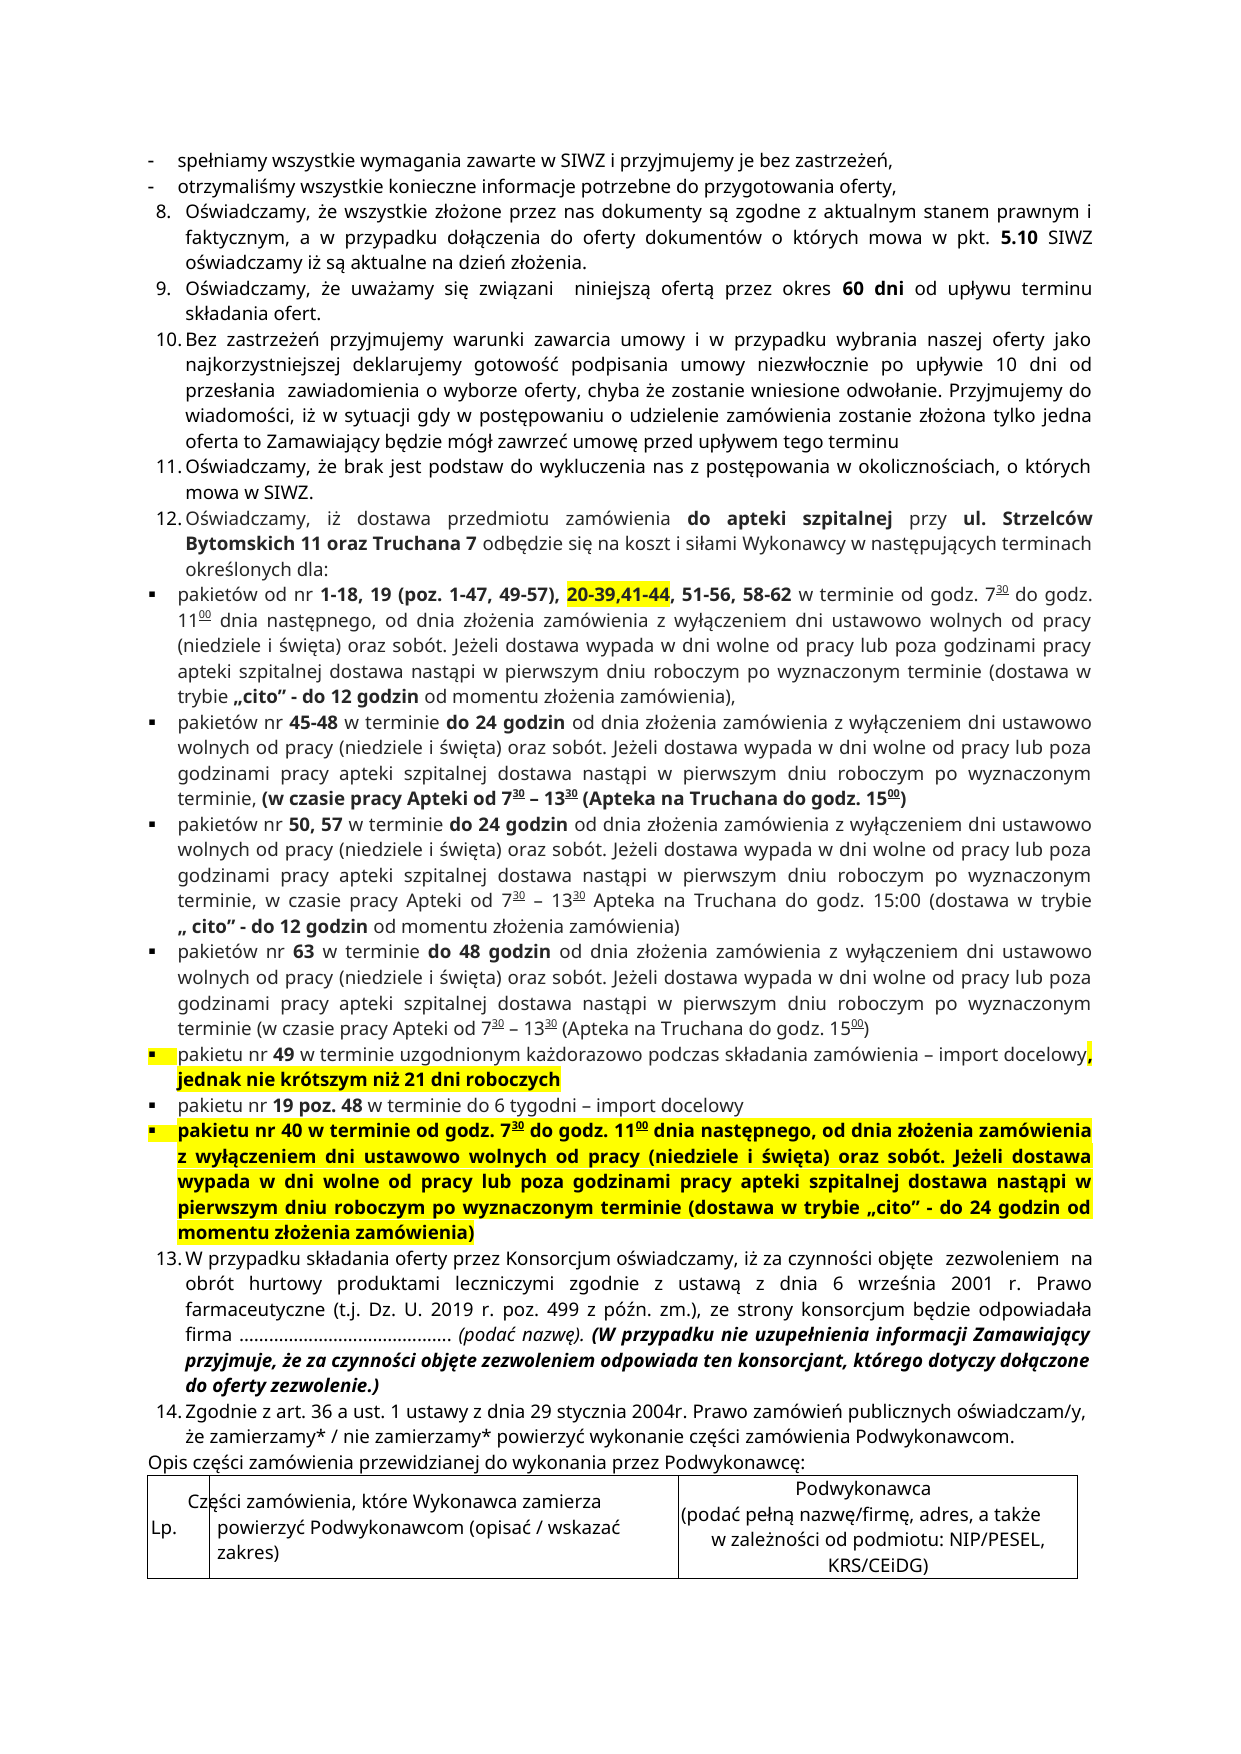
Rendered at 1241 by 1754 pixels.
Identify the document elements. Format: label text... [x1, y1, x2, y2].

list Zgodnie z art. 36 a ust. 1 ustawy z dnia 29 stycznia 2004r. Prawo zamówień publicznych oświadczam/y, że zamierzamy* / nie zamierzamy* powierzyć wykonanie części zamówienia Podwykonawcom. [156, 1398, 1093, 1449]
table_header Podwykonawca (podać pełną nazwę/firmę, adres, a także w zależności od podmiotu: NIP/PESEL, KRS/CEiDG) [679, 1476, 1077, 1578]
list pakietów nr 50, 57 w terminie do 24 godzin od dnia złożenia zamówienia z wyłączeniem dni ustawowo wolnych od pracy (niedziele i święta) oraz sobót. Jeżeli dostawa wypada w dni wolne od pracy lub poza godzinami pracy apteki szpitalnej dostawa nastąpi w pierwszym dniu roboczym po wyznaczonym terminie, w czasie pracy Apteki od 730 – 1330 Apteka na Truchana do godz. 15:00 (dostawa w trybie „ cito” - do 12 godzin od momentu złożenia zamówienia) [148, 811, 1093, 939]
list pakietów od nr 1-18, 19 (poz. 1-47, 49-57), 20-39,41-44, 51-56, 58-62 w terminie od godz. 730 do godz. 1100 dnia następnego, od dnia złożenia zamówienia z wyłączeniem dni ustawowo wolnych od pracy (niedziele i święta) oraz sobót. Jeżeli dostawa wypada w dni wolne od pracy lub poza godzinami pracy apteki szpitalnej dostawa nastąpi w pierwszym dniu roboczym po wyznaczonym terminie (dostawa w trybie „cito” - do 12 godzin od momentu złożenia zamówienia), [148, 581, 1093, 709]
list Oświadczamy, że wszystkie złożone przez nas dokumenty są zgodne z aktualnym stanem prawnym i faktycznym, a w przypadku dołączenia do oferty dokumentów o których mowa w pkt. 5.10 SIWZ oświadczamy iż są aktualne na dzień złożenia. [156, 199, 1093, 275]
list Oświadczamy, iż dostawa przedmiotu zamówienia do apteki szpitalnej przy ul. Strzelców Bytomskich 11 oraz Truchana 7 odbędzie się na koszt i siłami Wykonawcy w następujących terminach określonych dla: [156, 505, 1093, 581]
table_header Lp. [148, 1476, 209, 1578]
list pakietu nr 19 poz. 48 w terminie do 6 tygodni – import docelowy [148, 1092, 1093, 1117]
list spełniamy wszystkie wymagania zawarte w SIWZ i przyjmujemy je bez zastrzeżeń, [148, 148, 1093, 173]
list Bez zastrzeżeń przyjmujemy warunki zawarcia umowy i w przypadku wybrania naszej oferty jako najkorzystniejszej deklarujemy gotowość podpisania umowy niezwłocznie po upływie 10 dni od przesłania zawiadomienia o wyborze oferty, chyba że zostanie wniesione odwołanie. Przyjmujemy do wiadomości, iż w sytuacji gdy w postępowaniu o udzielenie zamówienia zostanie złożona tylko jedna oferta to Zamawiający będzie mógł zawrzeć umowę przed upływem tego terminu [156, 326, 1093, 454]
list Oświadczamy, że uważamy się związani niniejszą ofertą przez okres 60 dni od upływu terminu składania ofert. [156, 275, 1093, 326]
list Oświadczamy, że brak jest podstaw do wykluczenia nas z postępowania w okolicznościach, o których mowa w SIWZ. [156, 454, 1093, 505]
list W przypadku składania oferty przez Konsorcjum oświadczamy, iż za czynności objęte zezwoleniem na obrót hurtowy produktami leczniczymi zgodnie z ustawą z dnia 6 września 2001 r. Prawo farmaceutyczne (t.j. Dz. U. 2019 r. poz. 499 z późn. zm.), ze strony konsorcjum będzie odpowiadała firma ……………………………………. (podać nazwę). (W przypadku nie uzupełnienia informacji Zamawiający przyjmuje, że za czynności objęte zezwoleniem odpowiada ten konsorcjant, którego dotyczy dołączone do oferty zezwolenie.) [156, 1245, 1093, 1398]
text Opis części zamówienia przewidzianej do wykonania przez Podwykonawcę: [148, 1449, 1093, 1475]
list otrzymaliśmy wszystkie konieczne informacje potrzebne do przygotowania oferty, [148, 173, 1093, 199]
list pakietów nr 45-48 w terminie do 24 godzin od dnia złożenia zamówienia z wyłączeniem dni ustawowo wolnych od pracy (niedziele i święta) oraz sobót. Jeżeli dostawa wypada w dni wolne od pracy lub poza godzinami pracy apteki szpitalnej dostawa nastąpi w pierwszym dniu roboczym po wyznaczonym terminie, (w czasie pracy Apteki od 730 – 1330 (Apteka na Truchana do godz. 1500) [148, 709, 1093, 811]
list pakietu nr 49 w terminie uzgodnionym każdorazowo podczas składania zamówienia – import docelowy, jednak nie krótszym niż 21 dni roboczych [148, 1041, 1093, 1092]
table_header Części zamówienia, które Wykonawca zamierza powierzyć Podwykonawcom (opisać / wskazać zakres) [210, 1476, 678, 1578]
list pakietu nr 40 w terminie od godz. 730 do godz. 1100 dnia następnego, od dnia złożenia zamówienia z wyłączeniem dni ustawowo wolnych od pracy (niedziele i święta) oraz sobót. Jeżeli dostawa wypada w dni wolne od pracy lub poza godzinami pracy apteki szpitalnej dostawa nastąpi w pierwszym dniu roboczym po wyznaczonym terminie (dostawa w trybie „cito” - do 24 godzin od momentu złożenia zamówienia) [148, 1117, 1093, 1143]
list pakietu nr 40 w terminie od godz. 730 do godz. 1100 dnia następnego, od dnia złożenia zamówienia z wyłączeniem dni ustawowo wolnych od pracy (niedziele i święta) oraz sobót. Jeżeli dostawa wypada w dni wolne od pracy lub poza godzinami pracy apteki szpitalnej dostawa nastąpi w pierwszym dniu roboczym po wyznaczonym terminie (dostawa w trybie „cito” - do 24 godzin od momentu złożenia zamówienia) [148, 1142, 1093, 1245]
list pakietów nr 63 w terminie do 48 godzin od dnia złożenia zamówienia z wyłączeniem dni ustawowo wolnych od pracy (niedziele i święta) oraz sobót. Jeżeli dostawa wypada w dni wolne od pracy lub poza godzinami pracy apteki szpitalnej dostawa nastąpi w pierwszym dniu roboczym po wyznaczonym terminie (w czasie pracy Apteki od 730 – 1330 (Apteka na Truchana do godz. 1500) [148, 939, 1093, 1041]
